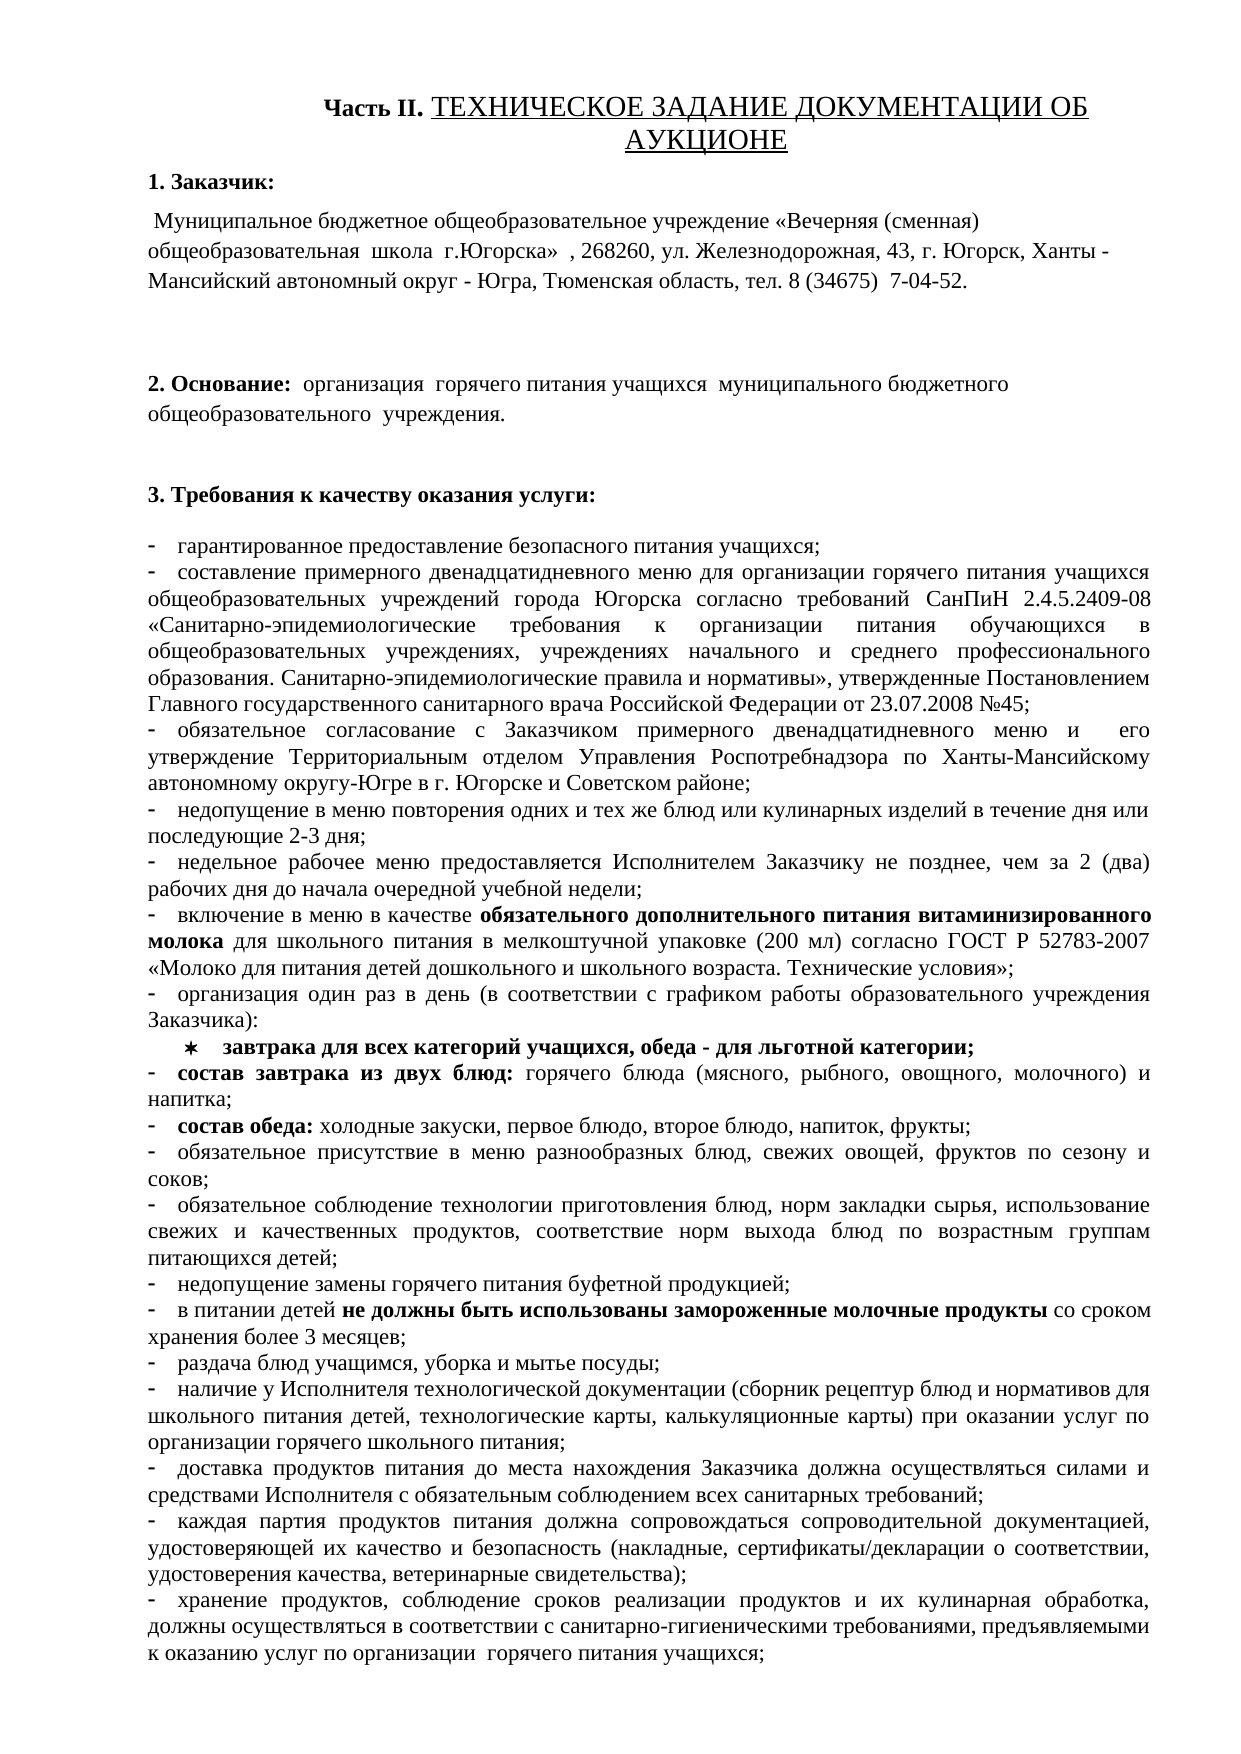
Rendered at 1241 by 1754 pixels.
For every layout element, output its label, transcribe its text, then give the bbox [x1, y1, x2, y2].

list обязательное соблюдение технологии приготовления блюд, норм закладки сырья, использование свежих и качественных продуктов, соответствие норм выхода блюд по возрастным группам питающихся детей; [148, 1191, 1152, 1270]
list состав обеда: холодные закуски, первое блюдо, второе блюдо, напиток, фрукты; [148, 1112, 1152, 1138]
list хранение продуктов, соблюдение сроков реализации продуктов и их кулинарная обработка, должны осуществляться в соответствии с санитарно-гигиеническими требованиями, предъявляемыми к оказанию услуг по организации горячего питания учащихся; [148, 1586, 1152, 1665]
list обязательное согласование с Заказчиком примерного двенадцатидневного меню и его утверждение Территориальным отделом Управления Роспотребнадзора по Ханты-Мансийскому автономному округу-Югре в г. Югорске и Советском районе; [148, 717, 1152, 796]
list недельное рабочее меню предоставляется Исполнителем Заказчику не позднее, чем за 2 (два) рабочих дня до начала очередной учебной недели; [148, 848, 1152, 901]
text 3. Требования к качеству оказания услуги: [148, 481, 1152, 507]
text 1. Заказчик: [148, 168, 1152, 194]
list составление примерного двенадцатидневного меню для организации горячего питания учащихся общеобразовательных учреждений города Югорска согласно требований СанПиН 2.4.5.2409-08 «Санитарно-эпидемиологические требования к организации питания обучающихся в общеобразовательных учреждениях, учреждениях начального и среднего профессионального образования. Санитарно-эпидемиологические правила и нормативы», утвержденные Постановлением Главного государственного санитарного врача Российской Федерации от 23.07.2008 №45; [148, 558, 1152, 717]
list недопущение замены горячего питания буфетной продукцией; [148, 1270, 1152, 1296]
text Муниципальное бюджетное общеобразовательное учреждение «Вечерняя (сменная) общеобразовательная школа г.Югорска» , 268260, ул. Железнодорожная, 43, г. Югорск, Ханты - Мансийский автономный округ - Югра, Тюменская область, тел. 8 (34675) 7-04-52. [148, 207, 1152, 294]
list гарантированное предоставление безопасного питания учащихся; [148, 532, 1152, 558]
list наличие у Исполнителя технологической документации (сборник рецептур блюд и нормативов для школьного питания детей, технологические карты, калькуляционные карты) при оказании услуг по организации горячего школьного питания; [148, 1375, 1152, 1454]
list раздача блюд учащимся, уборка и мытье посуды; [148, 1349, 1152, 1375]
text 2. Основание: организация горячего питания учащихся муниципального бюджетного общеобразовательного учреждения. [148, 369, 1152, 426]
text Часть II. ТЕХНИЧЕСКОЕ ЗАДАНИЕ ДОКУМЕНТАЦИИ ОБ АУКЦИОНЕ [260, 89, 1152, 156]
list состав завтрака из двух блюд: горячего блюда (мясного, рыбного, овощного, молочного) и напитка; [148, 1059, 1152, 1112]
list обязательное присутствие в меню разнообразных блюд, свежих овощей, фруктов по сезону и соков; [148, 1138, 1152, 1191]
list доставка продуктов питания до места нахождения Заказчика должна осуществляться силами и средствами Исполнителя с обязательным соблюдением всех санитарных требований; [148, 1454, 1152, 1507]
list завтрака для всех категорий учащихся, обеда - для льготной категории; [185, 1033, 1152, 1059]
list в питании детей не должны быть использованы замороженные молочные продукты со сроком хранения более 3 месяцев; [148, 1296, 1152, 1349]
list каждая партия продуктов питания должна сопровождаться сопроводительной документацией, удостоверяющей их качество и безопасность (накладные, сертификаты/декларации о соответствии, удостоверения качества, ветеринарные свидетельства); [148, 1507, 1152, 1586]
list включение в меню в качестве обязательного дополнительного питания витаминизированного молока для школьного питания в мелкоштучной упаковке (200 мл) согласно ГОСТ Р 52783-2007 «Молоко для питания детей дошкольного и школьного возраста. Технические условия»; [148, 901, 1152, 980]
list организация один раз в день (в соответствии с графиком работы образовательного учреждения Заказчика): [148, 980, 1152, 1033]
list недопущение в меню повторения одних и тех же блюд или кулинарных изделий в течение дня или последующие 2-3 дня; [148, 796, 1152, 848]
